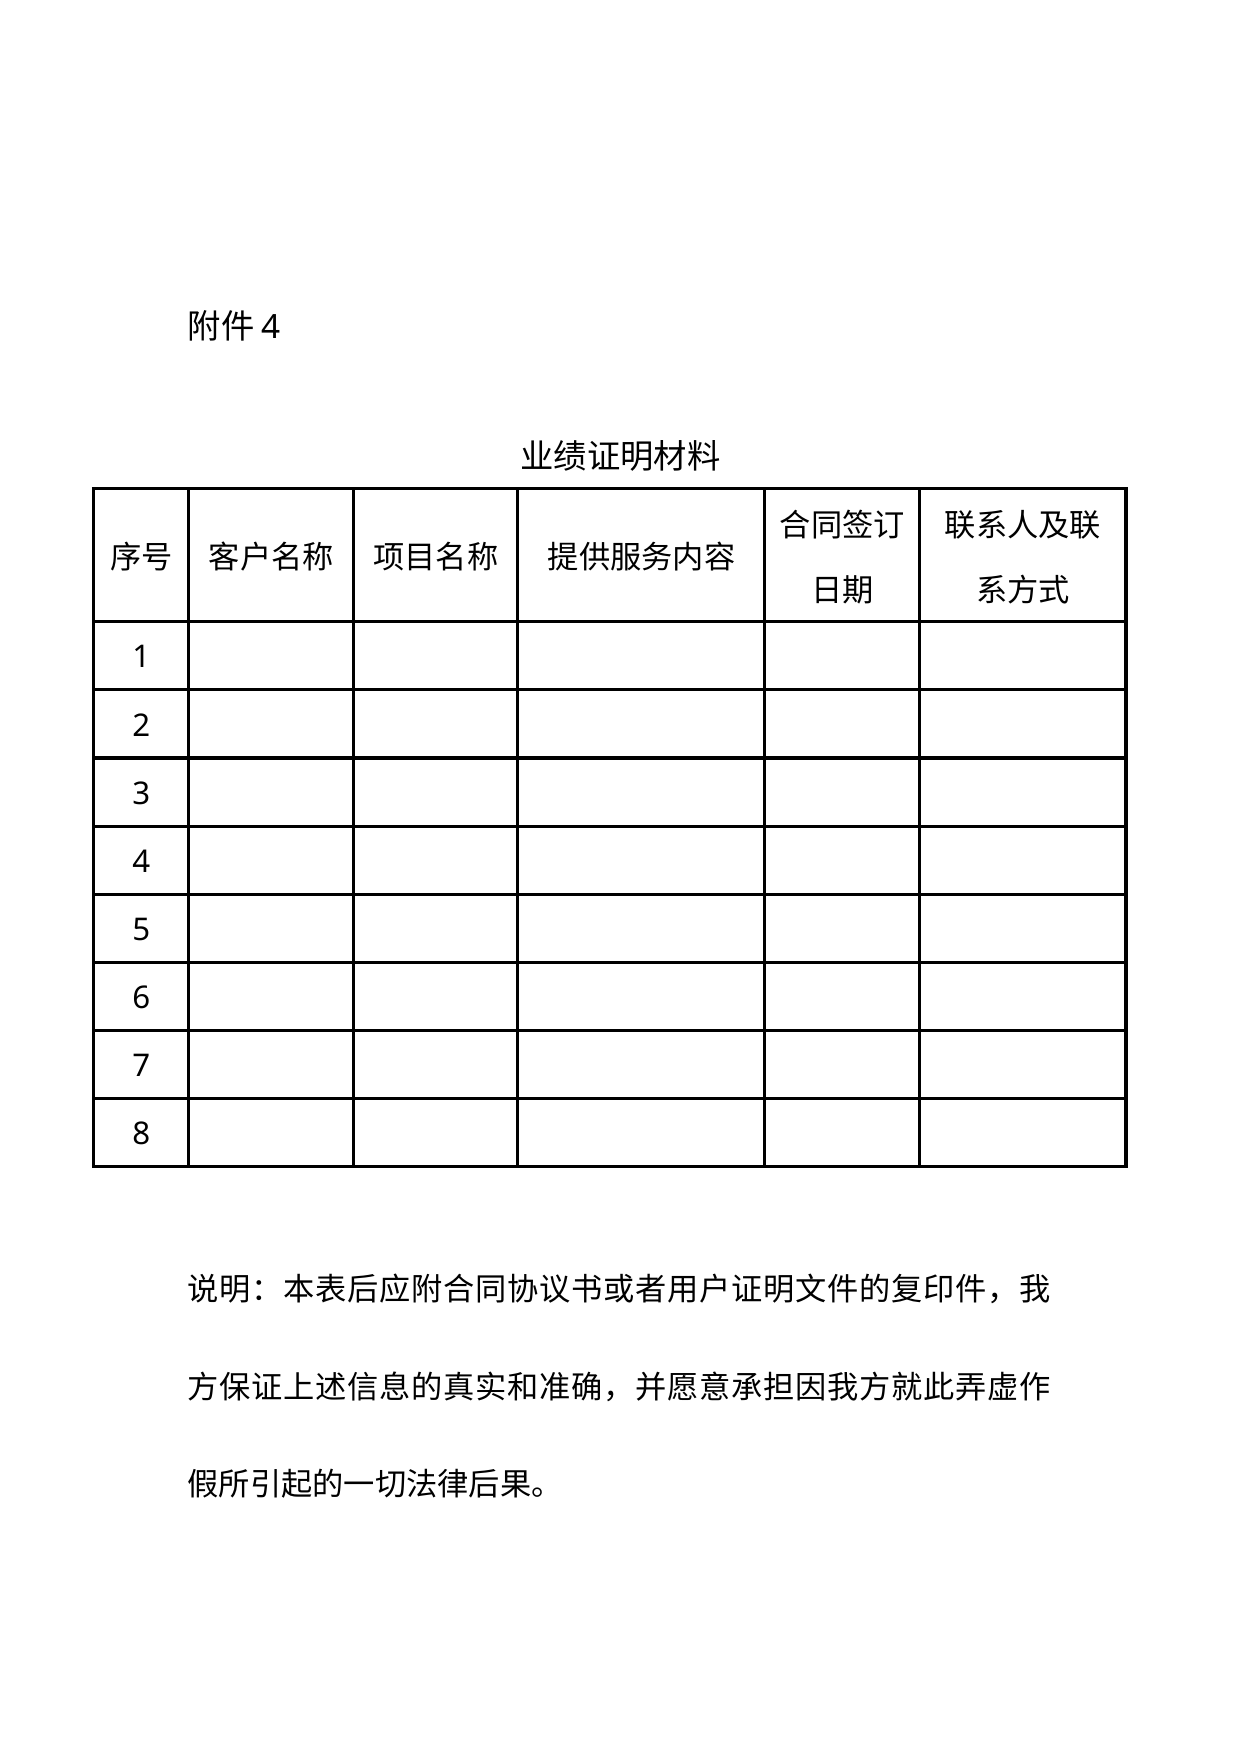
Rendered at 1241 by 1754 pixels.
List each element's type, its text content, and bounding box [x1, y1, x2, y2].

table_cell [766, 896, 918, 961]
table_cell [519, 828, 763, 893]
table_cell [519, 964, 763, 1029]
table_cell [190, 623, 352, 688]
table_cell [766, 760, 918, 824]
table_cell [190, 828, 352, 893]
table_cell 8 [95, 1100, 187, 1165]
table_cell 5 [95, 896, 187, 961]
table_cell [355, 1100, 516, 1165]
table_cell [519, 896, 763, 961]
table_cell [355, 828, 516, 893]
table_cell [766, 1100, 918, 1165]
table_header 客户名称 [190, 490, 352, 620]
table_header 项目名称 [355, 490, 516, 620]
text 说明：本表后应附合同协议书或者用户证明文件的复印件，我方保证上述信息的真实和准确，并愿意承担因我方就此弄虚作假所引起的一切法律后果。 [187, 1254, 1053, 1514]
table_cell [519, 760, 763, 824]
table_cell [921, 828, 1124, 893]
table_header 提供服务内容 [519, 490, 763, 620]
table_cell [519, 623, 763, 688]
table_cell 6 [95, 964, 187, 1029]
table_cell [921, 1100, 1124, 1165]
table_cell [921, 691, 1124, 756]
table_cell 1 [95, 623, 187, 688]
table_cell [190, 1100, 352, 1165]
table_cell 2 [95, 691, 187, 756]
table_cell [921, 964, 1124, 1029]
table_cell [190, 896, 352, 961]
table_cell [766, 1032, 918, 1097]
table_cell [355, 1032, 516, 1097]
table_cell 4 [95, 828, 187, 893]
table_cell [190, 691, 352, 756]
table_header 序号 [95, 490, 187, 620]
table_cell [766, 964, 918, 1029]
table_cell [519, 1032, 763, 1097]
table_cell [519, 691, 763, 756]
table_cell [766, 691, 918, 756]
table_cell [766, 828, 918, 893]
table_cell 7 [95, 1032, 187, 1097]
table_cell [921, 623, 1124, 688]
table_cell [190, 760, 352, 824]
table_cell [355, 964, 516, 1029]
table_cell [921, 760, 1124, 824]
text 附件4 [187, 292, 1053, 357]
table_cell [355, 623, 516, 688]
table_cell [921, 1032, 1124, 1097]
table_header 联系人及联系方式 [921, 490, 1124, 620]
table_cell [190, 1032, 352, 1097]
table_cell [355, 760, 516, 824]
table_cell [921, 896, 1124, 961]
table_cell [355, 896, 516, 961]
table_cell [190, 964, 352, 1029]
table_cell [519, 1100, 763, 1165]
table_cell [355, 691, 516, 756]
text 业绩证明材料 [187, 422, 1053, 487]
table_cell [766, 623, 918, 688]
table_cell 3 [95, 760, 187, 824]
table_header 合同签订日期 [766, 490, 918, 620]
